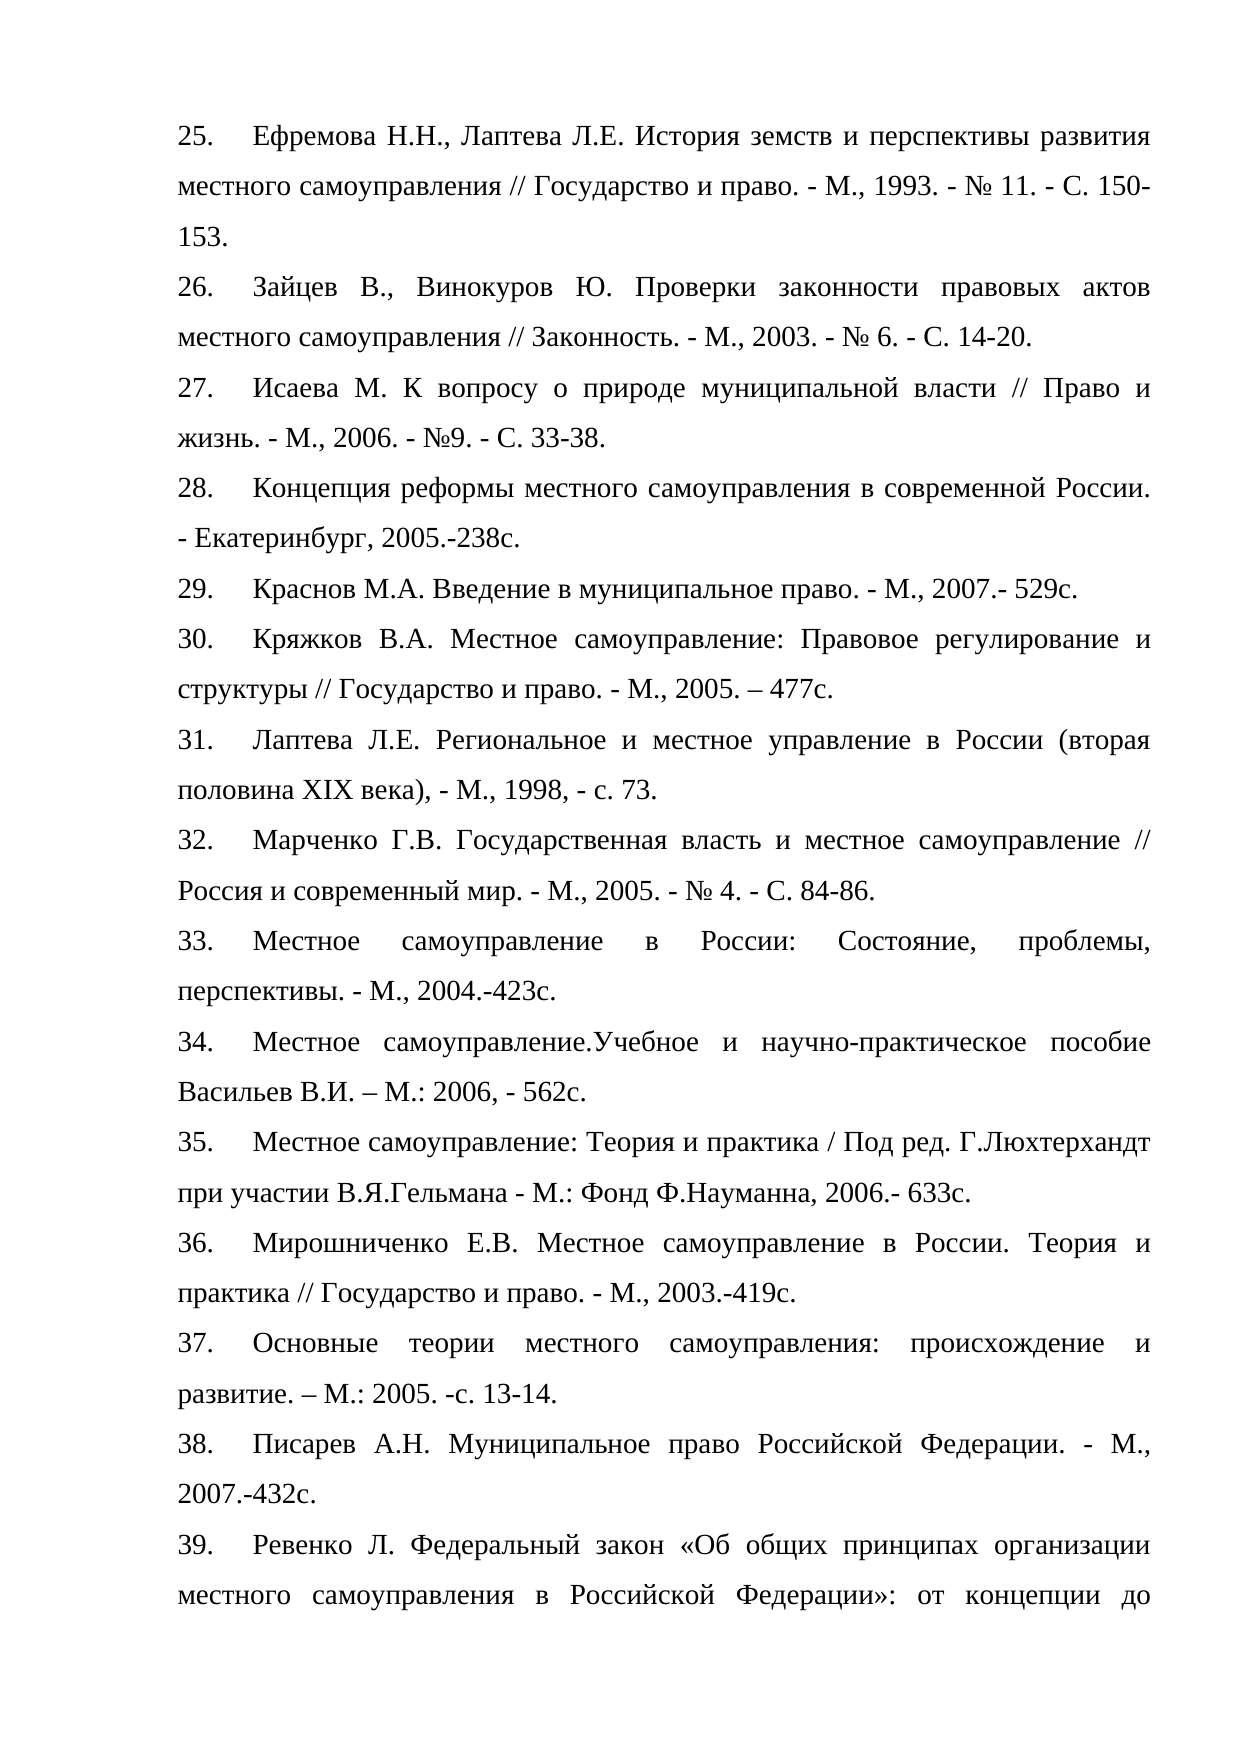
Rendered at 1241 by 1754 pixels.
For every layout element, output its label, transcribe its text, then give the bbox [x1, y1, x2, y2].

list Местное самоуправление.Учебное и научно-практическое пособие Васильев В.И. – М.: 2006, - 562с. [177, 1024, 1152, 1108]
list Основные теории местного самоуправления: происхождение и развитие. – М.: 2005. -с. 13-14. [177, 1326, 1152, 1409]
list Краснов М.А. Введение в муниципальное право. - М., 2007.- 529с. [177, 571, 1152, 604]
list Кряжков В.А. Местное самоуправление: Правовое регулирование и структуры // Государство и право. - М., 2005. – 477с. [177, 621, 1152, 705]
list Писарев А.Н. Муниципальное право Российской Федерации. - М., 2007.-432с. [177, 1426, 1152, 1510]
list Местное самоуправление в России: Состояние, проблемы, перспективы. - М., 2004.-423с. [177, 923, 1152, 1007]
list Марченко Г.В. Государственная власть и местное самоуправление // Россия и современный мир. - М., 2005. - № 4. - С. 84-86. [177, 822, 1152, 906]
list Местное самоуправление: Теория и практика / Под ред. Г.Люхтерхандт при участии В.Я.Гельмана - М.: Фонд Ф.Науманна, 2006.- 633с. [177, 1124, 1152, 1208]
list Ефремова Н.Н., Лаптева Л.Е. История земств и перспективы развития местного самоуправления // Государство и право. - М., 1993. - № 11. - С. 150-153. [177, 118, 1152, 252]
list Лаптева Л.Е. Региональное и местное управление в России (вторая половина XIX века), - М., 1998, - с. 73. [177, 722, 1152, 806]
list Мирошниченко Е.В. Местное самоуправление в России. Теория и практика // Государство и право. - М., 2003.-419с. [177, 1225, 1152, 1309]
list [177, 1527, 1152, 1611]
list Зайцев В., Винокуров Ю. Проверки законности правовых актов местного самоуправления // Законность. - М., 2003. - № 6. - С. 14-20. [177, 269, 1152, 353]
list Концепция реформы местного самоуправления в современной России. - Екатеринбург, 2005.-238с. [177, 470, 1152, 554]
list Исаева М. К вопросу о природе муниципальной власти // Право и жизнь. - М., 2006. - №9. - С. 33-38. [177, 370, 1152, 453]
